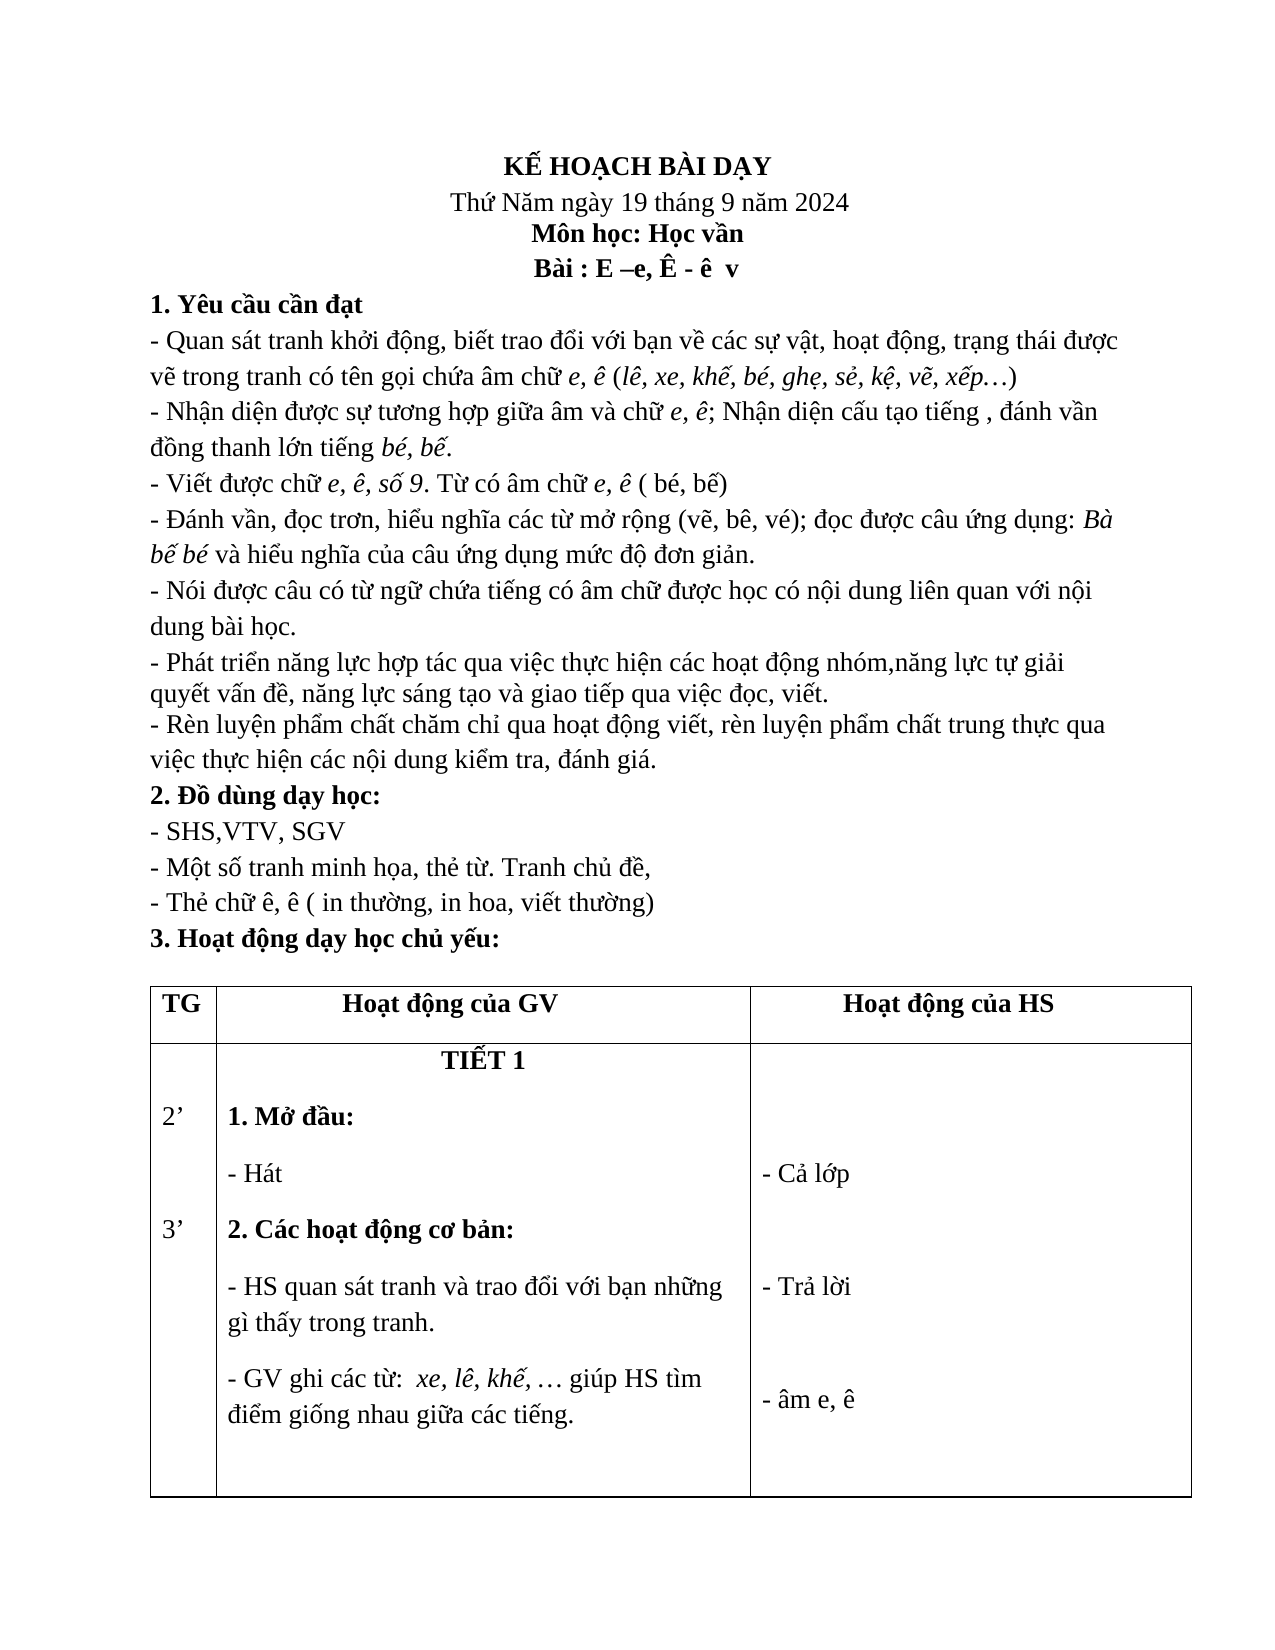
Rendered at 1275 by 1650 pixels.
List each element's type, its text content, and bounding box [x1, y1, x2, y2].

text - Rèn luyện phẩm chất chăm chỉ qua hoạt động viết, rèn luyện phẩm chất trung thực qua việc thực hiện các nội dung kiểm tra, đánh giá. [150, 708, 1125, 775]
text - Nhận diện được sự tương hợp giữa âm và chữ e, ê; Nhận diện cấu tạo tiếng , đánh vần đồng thanh lớn tiếng bé, bế. [150, 396, 1125, 462]
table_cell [751, 1044, 1191, 1496]
table_header Hoạt động của HS [751, 987, 1191, 1043]
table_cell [217, 1044, 750, 1496]
text Môn học: Học vần [150, 217, 1125, 248]
text Bài : E –e, Ê - ê v [150, 253, 1123, 284]
text - Một số tranh minh họa, thẻ từ. Tranh chủ đề, [150, 851, 1125, 882]
table_header Hoạt động của GV [217, 987, 750, 1043]
text - Đánh vần, đọc trơn, hiểu nghĩa các từ mở rộng (vẽ, bê, vé); đọc được câu ứng dụng: Bà bế bé và hiểu nghĩa của câu ứng dụng mức độ đơn giản. [150, 503, 1125, 569]
text - Phát triển năng lực hợp tác qua việc thực hiện các hoạt động nhóm,năng lực tự giải quyết vấn đề, năng lực sáng tạo và giao tiếp qua việc đọc, viết. [150, 646, 1125, 708]
text KẾ HOẠCH BÀI DẠY [150, 150, 1125, 181]
text 3. Hoạt động dạy học chủ yếu: [150, 922, 1275, 953]
text 2. Đồ dùng dạy học: [150, 779, 1275, 811]
text - SHS,VTV, SGV [150, 815, 1125, 846]
text - Nói được câu có từ ngữ chứa tiếng có âm chữ được học có nội dung liên quan với nội dung bài học. [150, 574, 1125, 641]
text Thứ Năm ngày 19 tháng 9 năm 2024 [225, 186, 1275, 217]
text - Thẻ chữ ê, ê ( in thường, in hoa, viết thường) [150, 887, 1125, 918]
text 1. Yêu cầu cần đạt [150, 288, 1275, 319]
text - Viết được chữ e, ê, số 9. Từ có âm chữ e, ê ( bé, bế) [150, 467, 1125, 498]
table_header TG [151, 987, 216, 1043]
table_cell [151, 1044, 216, 1496]
text - Quan sát tranh khởi động, biết trao đổi với bạn về các sự vật, hoạt động, trạng thái được vẽ trong tranh có tên gọi chứa âm chữ e, ê (lê, xe, khế, bé, ghẹ, sẻ, kệ, vẽ, xếp…) [150, 324, 1125, 391]
